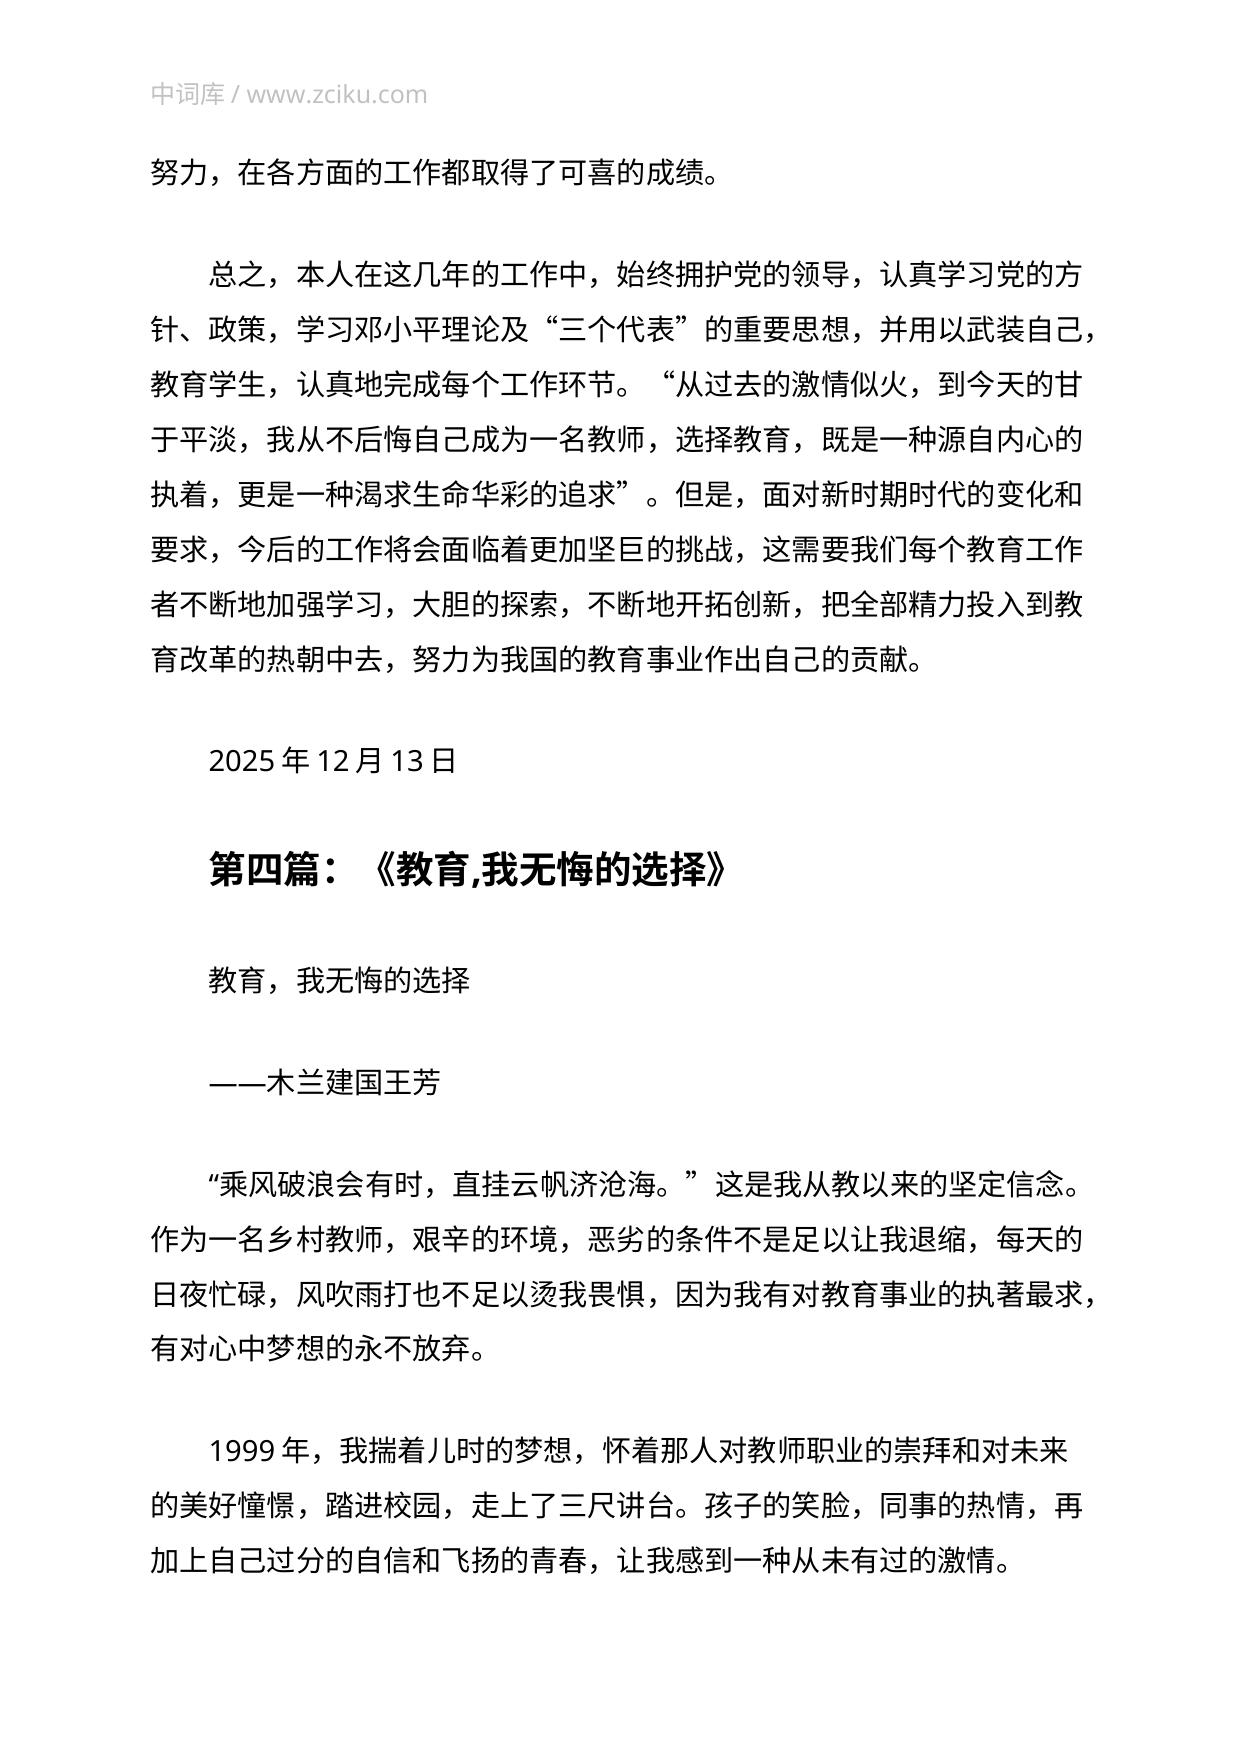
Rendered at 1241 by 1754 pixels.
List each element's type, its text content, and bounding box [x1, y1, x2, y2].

text 2025年12月13日 [150, 738, 1090, 780]
text ——木兰建国王芳 [150, 1059, 1090, 1102]
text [150, 1428, 1090, 1580]
text 第四篇：《教育,我无悔的选择》 [150, 840, 1090, 894]
text 教育，我无悔的选择 [150, 957, 1090, 1000]
text “乘风破浪会有时，直挂云帆济沧海。”这是我从教以来的坚定信念。作为一名乡村教师，艰辛的环境，恶劣的条件不是足以让我退缩，每天的日夜忙碌，风吹雨打也不足以烫我畏惧，因为我有对教育事业的执著最求，有对心中梦想的永不放弃。 [150, 1161, 1090, 1368]
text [150, 150, 1090, 192]
text 总之，本人在这几年的工作中，始终拥护党的领导，认真学习党的方针、政策，学习邓小平理论及“三个代表”的重要思想，并用以武装自己，教育学生，认真地完成每个工作环节。“从过去的激情似火，到今天的甘于平淡，我从不后悔自己成为一名教师，选择教育，既是一种源自内心的执着，更是一种渴求生命华彩的追求”。但是，面对新时期时代的变化和要求，今后的工作将会面临着更加坚巨的挑战，这需要我们每个教育工作者不断地加强学习，大胆的探索，不断地开拓创新，把全部精力投入到教育改革的热朝中去，努力为我国的教育事业作出自己的贡献。 [150, 252, 1090, 678]
